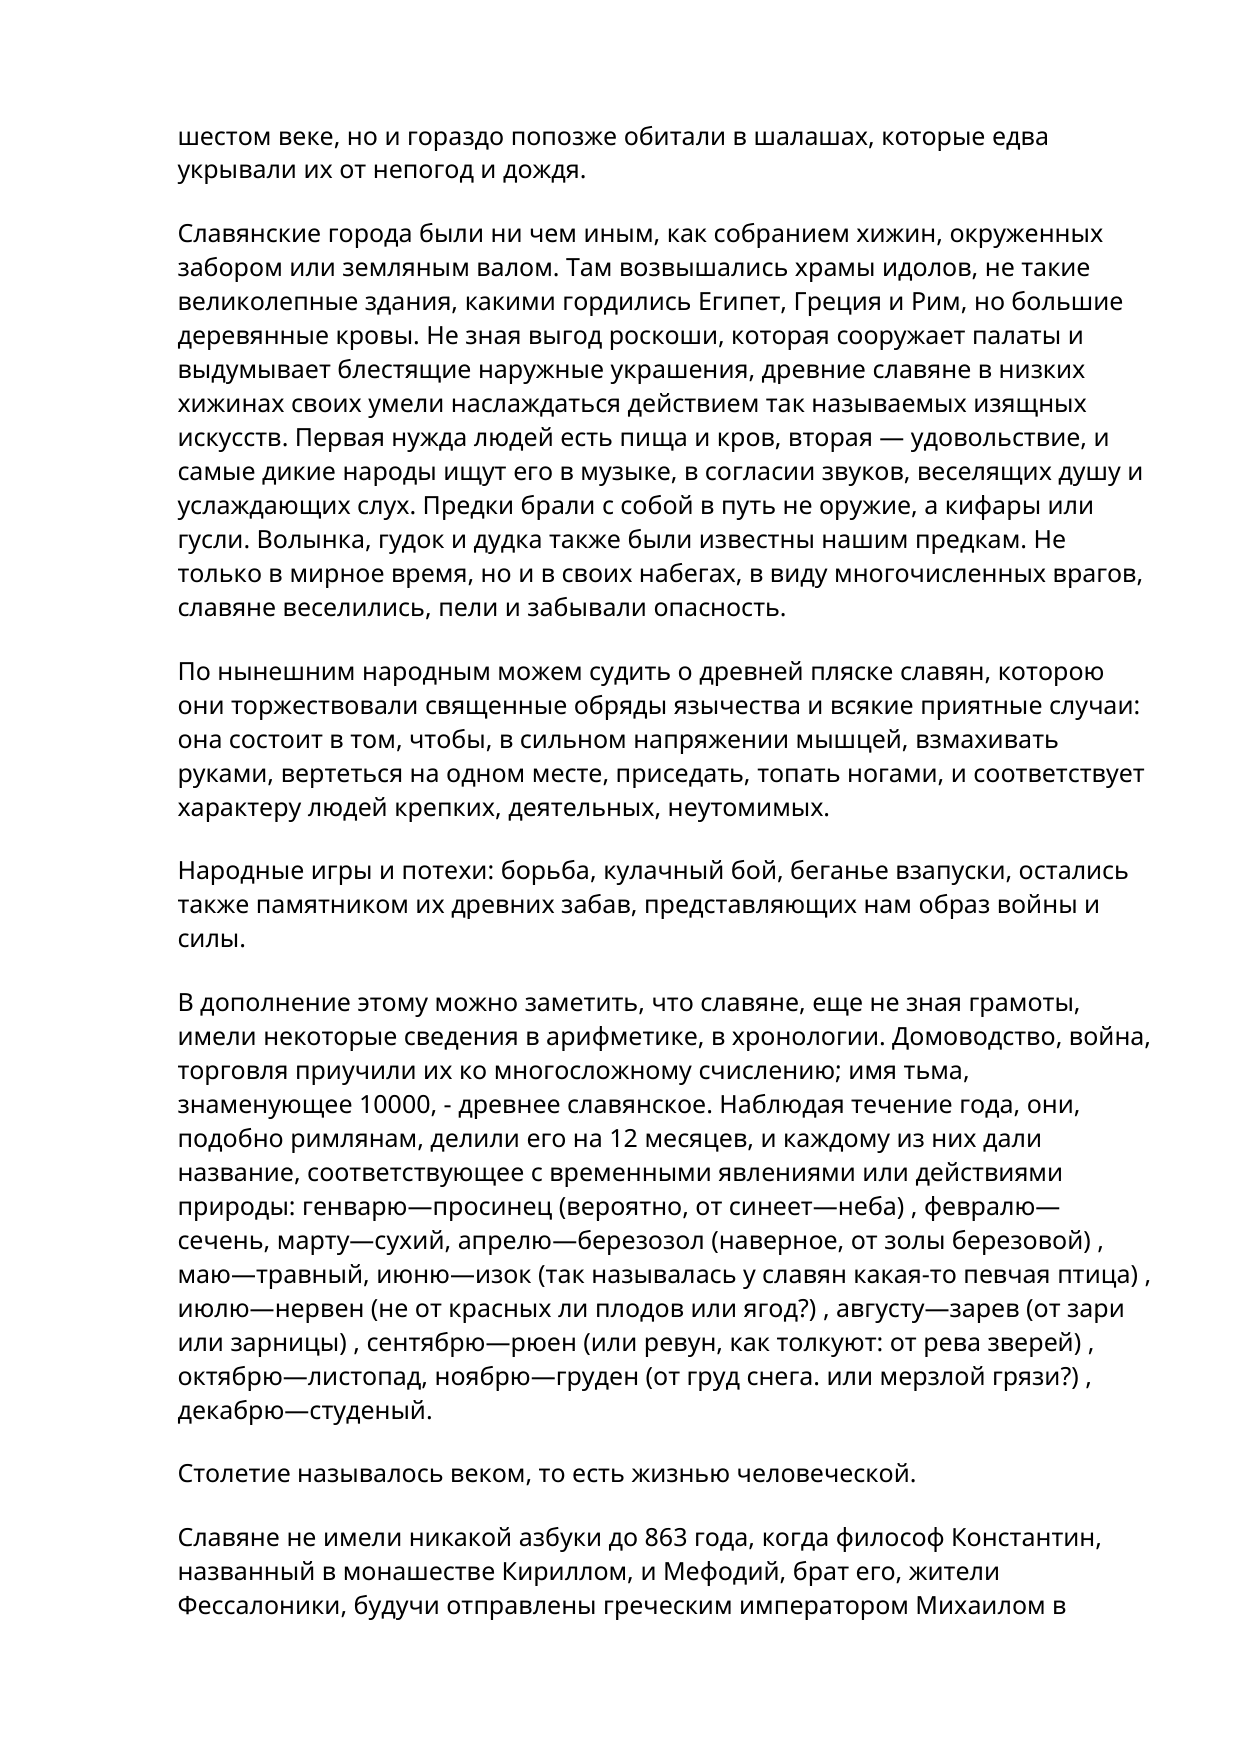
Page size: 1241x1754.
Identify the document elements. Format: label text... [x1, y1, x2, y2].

text Столетие называлось веком, то есть жизнью человеческой. [177, 1456, 1152, 1490]
text Народные игры и потехи: борьба, кулачный бой, беганье взапуски, остались также памятником их древних забав, представляющих нам образ войны и силы. [177, 853, 1152, 955]
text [177, 1519, 1152, 1622]
text В дополнение этому можно заметить, что славяне, еще не зная грамоты, имели некоторые сведения в арифметике, в хронологии. Домоводство, война, торговля приучили их ко многосложному счислению; имя тьма, знаменующее 10000, - древнее славянское. Наблюдая течение года, они, подобно римлянам, делили его на 12 месяцев, и каждому из них дали название, соответствующее с временными явлениями или действиями природы: генварю—просинец (вероятно, от синеет—неба) , февралю—сечень, марту—сухий, апрелю—березозол (наверное, от золы березовой) , маю—травный, июню—изок (так называлась у славян какая-то певчая птица) , июлю—нервен (не от красных ли плодов или ягод?) , августу—зарев (от зари или зарницы) , сентябрю—рюен (или ревун, как толкуют: от рева зверей) , октябрю—листопад, ноябрю—груден (от груд снега. или мерзлой грязи?) , декабрю—студеный. [177, 984, 1152, 1427]
text По нынешним народным можем судить о древней пляске славян, которою они торжествовали священные обряды язычества и всякие приятные случаи: она состоит в том, чтобы, в сильном напряжении мышцей, взмахивать руками, вертеться на одном месте, приседать, топать ногами, и соответствует характеру людей крепких, деятельных, неутомимых. [177, 653, 1152, 824]
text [177, 118, 1152, 186]
text Славянские города были ни чем иным, как собранием хижин, окруженных забором или земляным валом. Там возвышались храмы идолов, не такие великолепные здания, какими гордились Египет, Греция и Рим, но большие деревянные кровы. Не зная выгод роскоши, которая сооружает палаты и выдумывает блестящие наружные украшения, древние славяне в низких хижинах своих умели наслаждаться действием так называемых изящных искусств. Первая нужда людей есть пища и кров, вторая — удовольствие, и самые дикие народы ищут его в музыке, в согласии звуков, веселящих душу и услаждающих слух. Предки брали с собой в путь не оружие, а кифары или гусли. Волынка, гудок и дудка также были известны нашим предкам. Не только в мирное время, но и в своих набегах, в виду многочисленных врагов, славяне веселились, пели и забывали опасность. [177, 215, 1152, 624]
